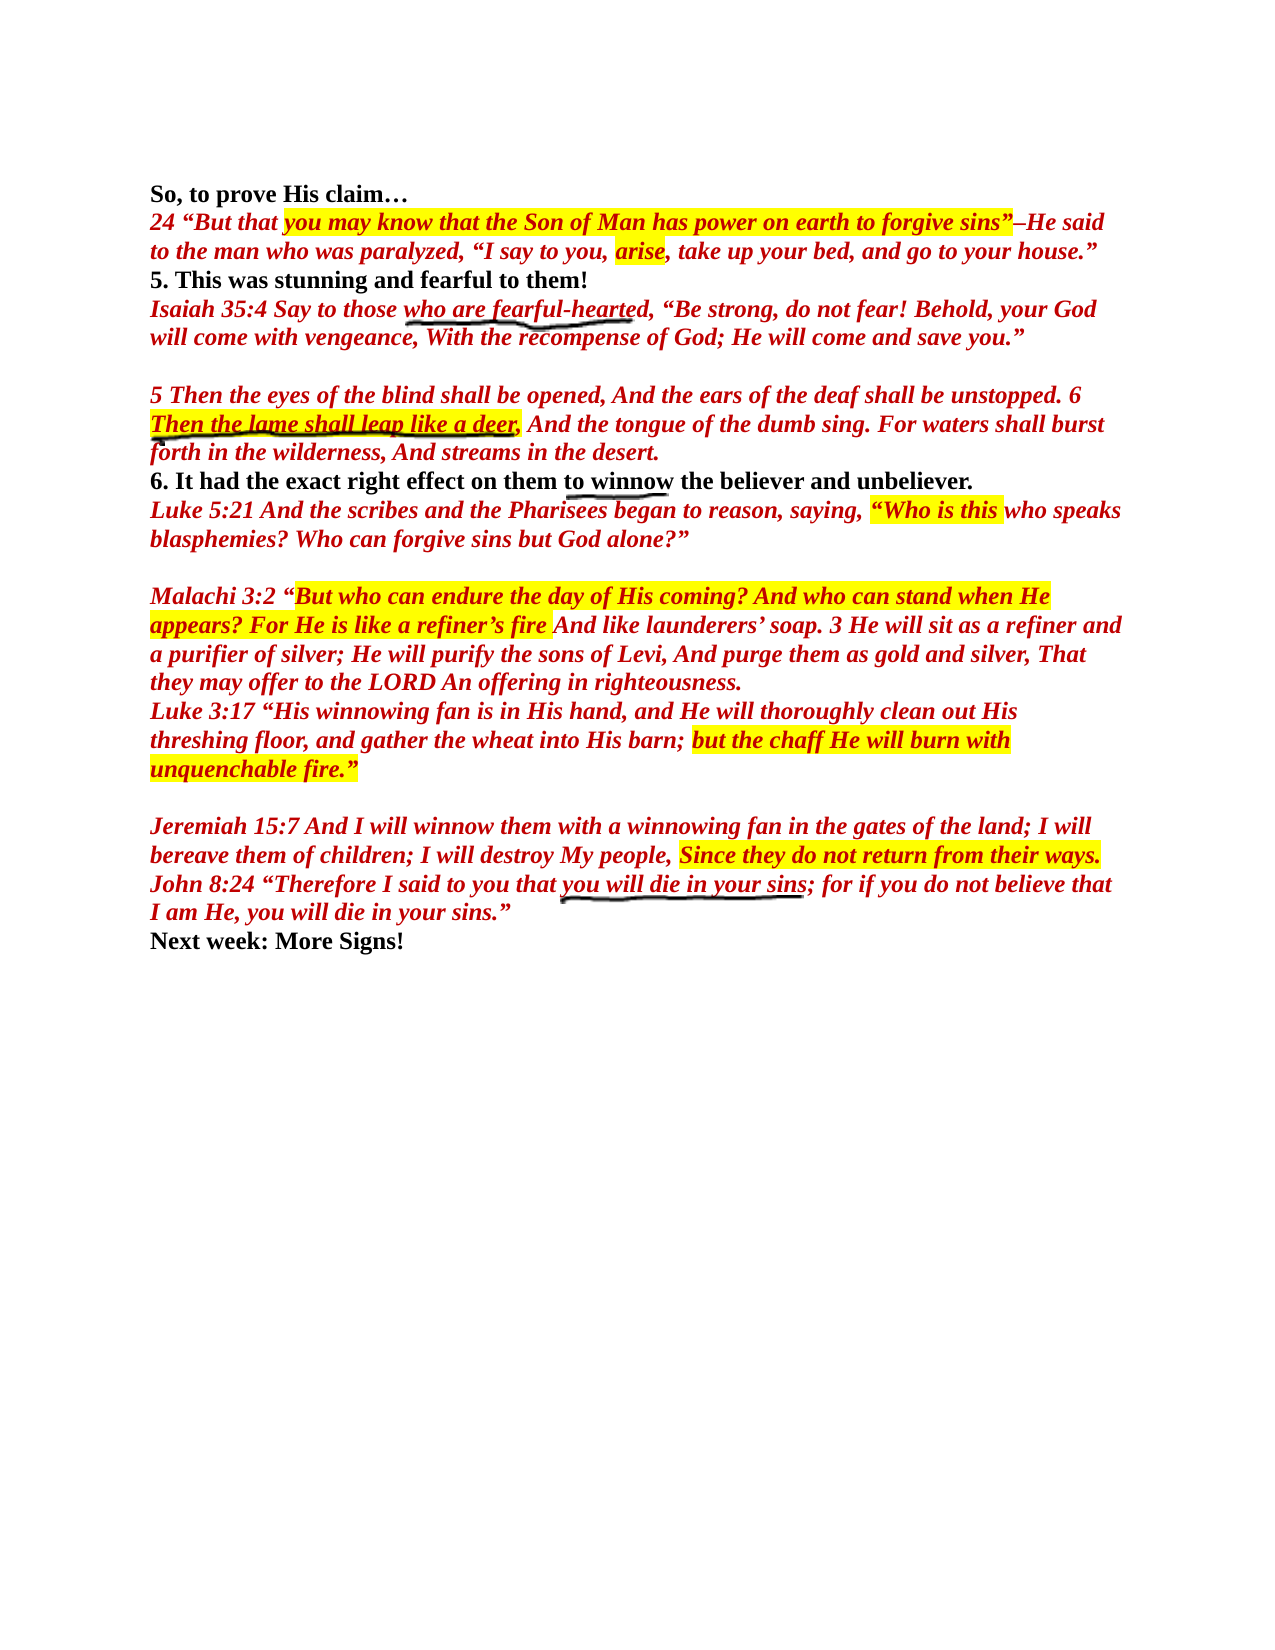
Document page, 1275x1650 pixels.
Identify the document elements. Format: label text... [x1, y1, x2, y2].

subtitle Luke 3:17 “His winnowing fan is in His hand, and He will thoroughly clean out His threshing floor, and gather the wheat into His barn; but the chaff He will burn with unquenchable fire.” [150, 696, 1125, 782]
subtitle So, to prove His claim… [150, 179, 1125, 207]
subtitle Malachi 3:2 “But who can endure the day of His coming? And who can stand when He appears? For He is like a refiner’s fire And like launderers’ soap. 3 He will sit as a refiner and a purifier of silver; He will purify the sons of Levi, And purge them as gold and silver, That they may offer to the LORD An offering in righteousness. [150, 581, 1125, 696]
picture [560, 895, 804, 904]
subtitle Luke 5:21 And the scribes and the Pharisees began to reason, saying, “Who is this who speaks blasphemies? Who can forgive sins but God alone?” [150, 495, 1125, 552]
subtitle 6. It had the exact right effect on them to winnow the believer and unbeliever. [150, 466, 1125, 495]
subtitle 5 Then the eyes of the blind shall be opened, And the ears of the deaf shall be unstopped. 6 Then the lame shall leap like a deer, And the tongue of the dumb sing. For waters shall burst forth in the wilderness, And streams in the desert. [150, 380, 1125, 466]
picture [150, 430, 517, 446]
subtitle Next week: More Signs! [150, 926, 1125, 955]
subtitle Isaiah 35:4 Say to those who are fearful-hearted, “Be strong, do not fear! Behold, your God will come with vengeance, With the recompense of God; He will come and save you.” [150, 294, 1125, 351]
picture [405, 318, 635, 332]
subtitle 5. This was stunning and fearful to them! [150, 265, 1125, 294]
subtitle 24 “But that you may know that the Son of Man has power on earth to forgive sins”–He said to the man who was paralyzed, “I say to you, arise, take up your bed, and go to your house.” [150, 207, 1125, 265]
subtitle John 8:24 “Therefore I said to you that you will die in your sins; for if you do not believe that I am He, you will die in your sins.” [150, 869, 1125, 926]
picture [566, 493, 669, 500]
subtitle Jeremiah 15:7 And I will winnow them with a winnowing fan in the gates of the land; I will bereave them of children; I will destroy My people, Since they do not return from their ways. [150, 811, 1125, 869]
